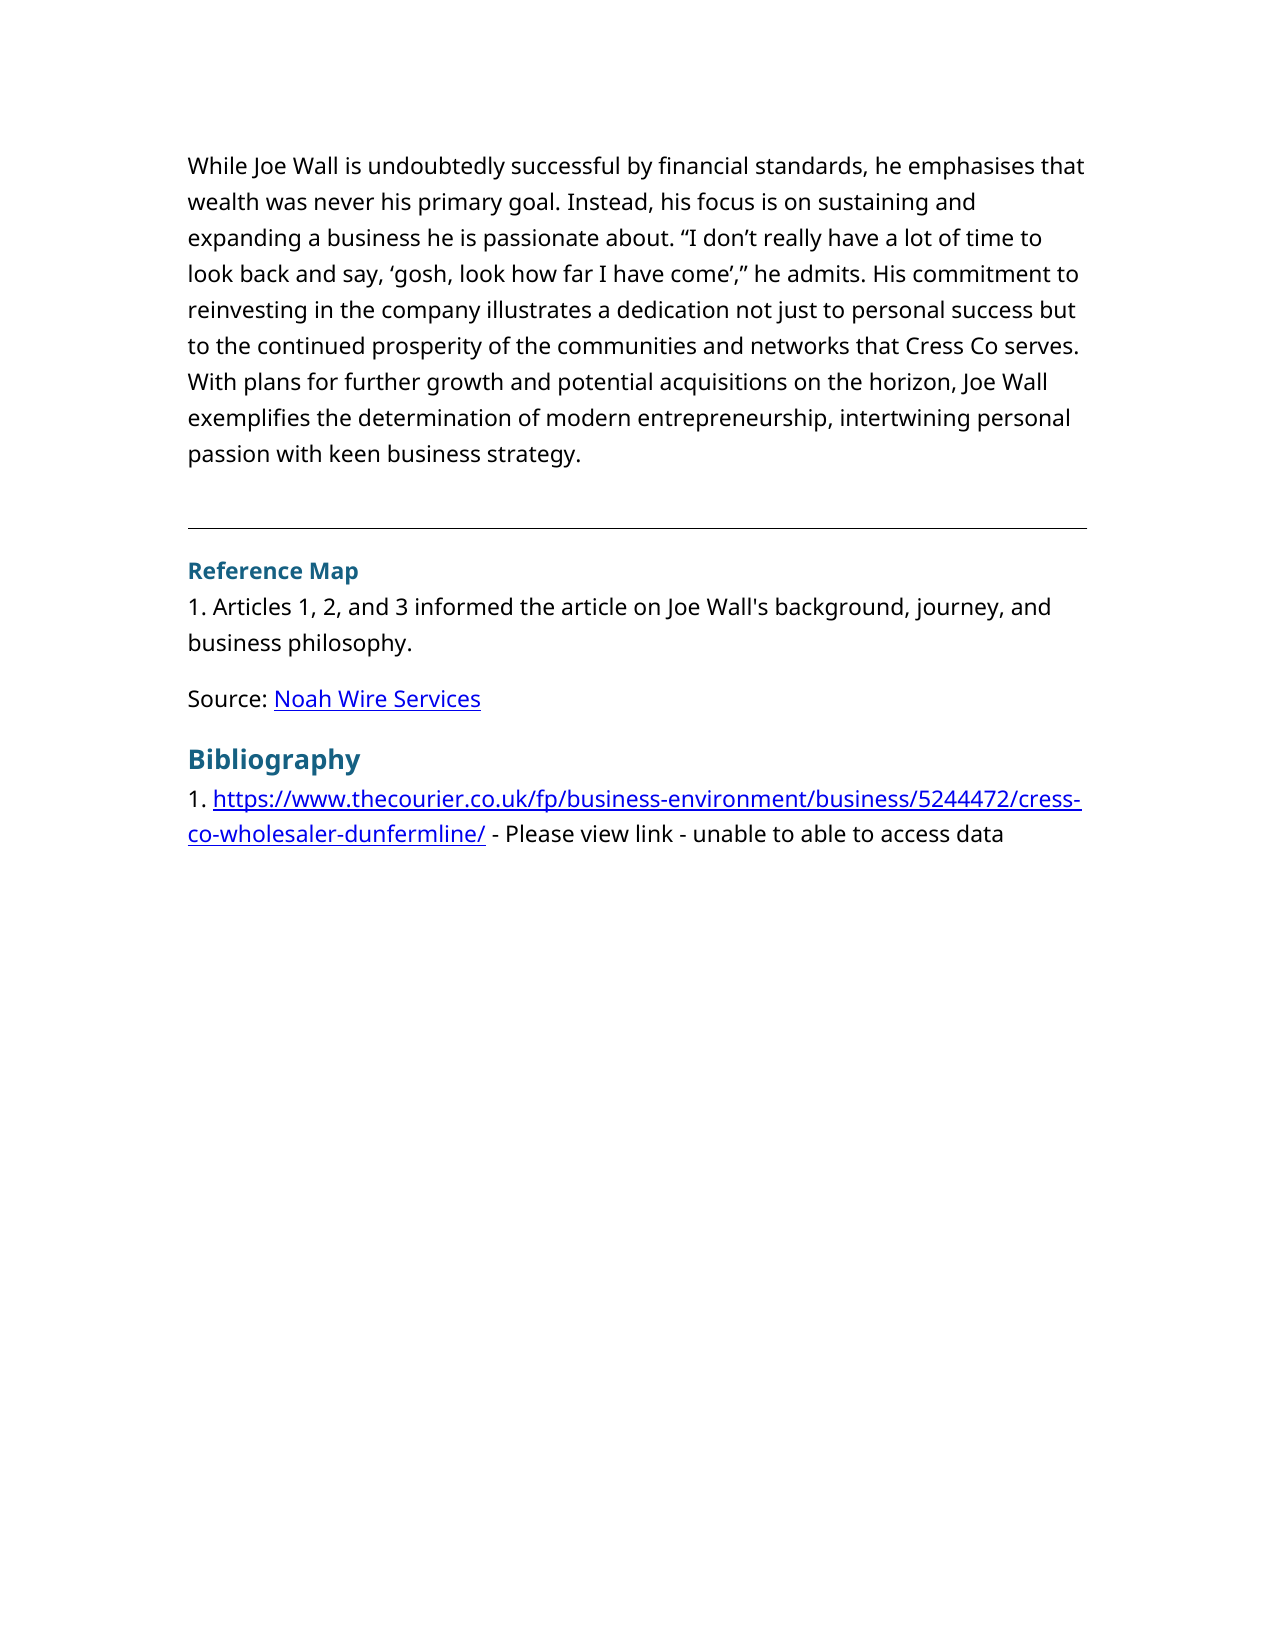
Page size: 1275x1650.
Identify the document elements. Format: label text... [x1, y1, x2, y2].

text While Joe Wall is undoubtedly successful by financial standards, he emphasises that wealth was never his primary goal. Instead, his focus is on sustaining and expanding a business he is passionate about. “I don’t really have a lot of time to look back and say, ‘gosh, look how far I have come’,” he admits. His commitment to reinvesting in the company illustrates a dedication not just to personal success but to the continued prosperity of the communities and networks that Cress Co serves. With plans for further growth and potential acquisitions on the horizon, Joe Wall exemplifies the determination of modern entrepreneurship, intertwining personal passion with keen business strategy. [187, 150, 1087, 469]
text Source: Noah Wire Services [187, 683, 1087, 714]
subtitle Bibliography [187, 740, 1087, 777]
text 1. Articles 1, 2, and 3 informed the article on Joe Wall's background, journey, and business philosophy. [187, 591, 1087, 658]
subtitle Reference Map [187, 555, 1087, 586]
text 1. https://www.thecourier.co.uk/fp/business-environment/business/5244472/cress-co-wholesaler-dunfermline/ - Please view link - unable to able to access data [187, 782, 1087, 850]
